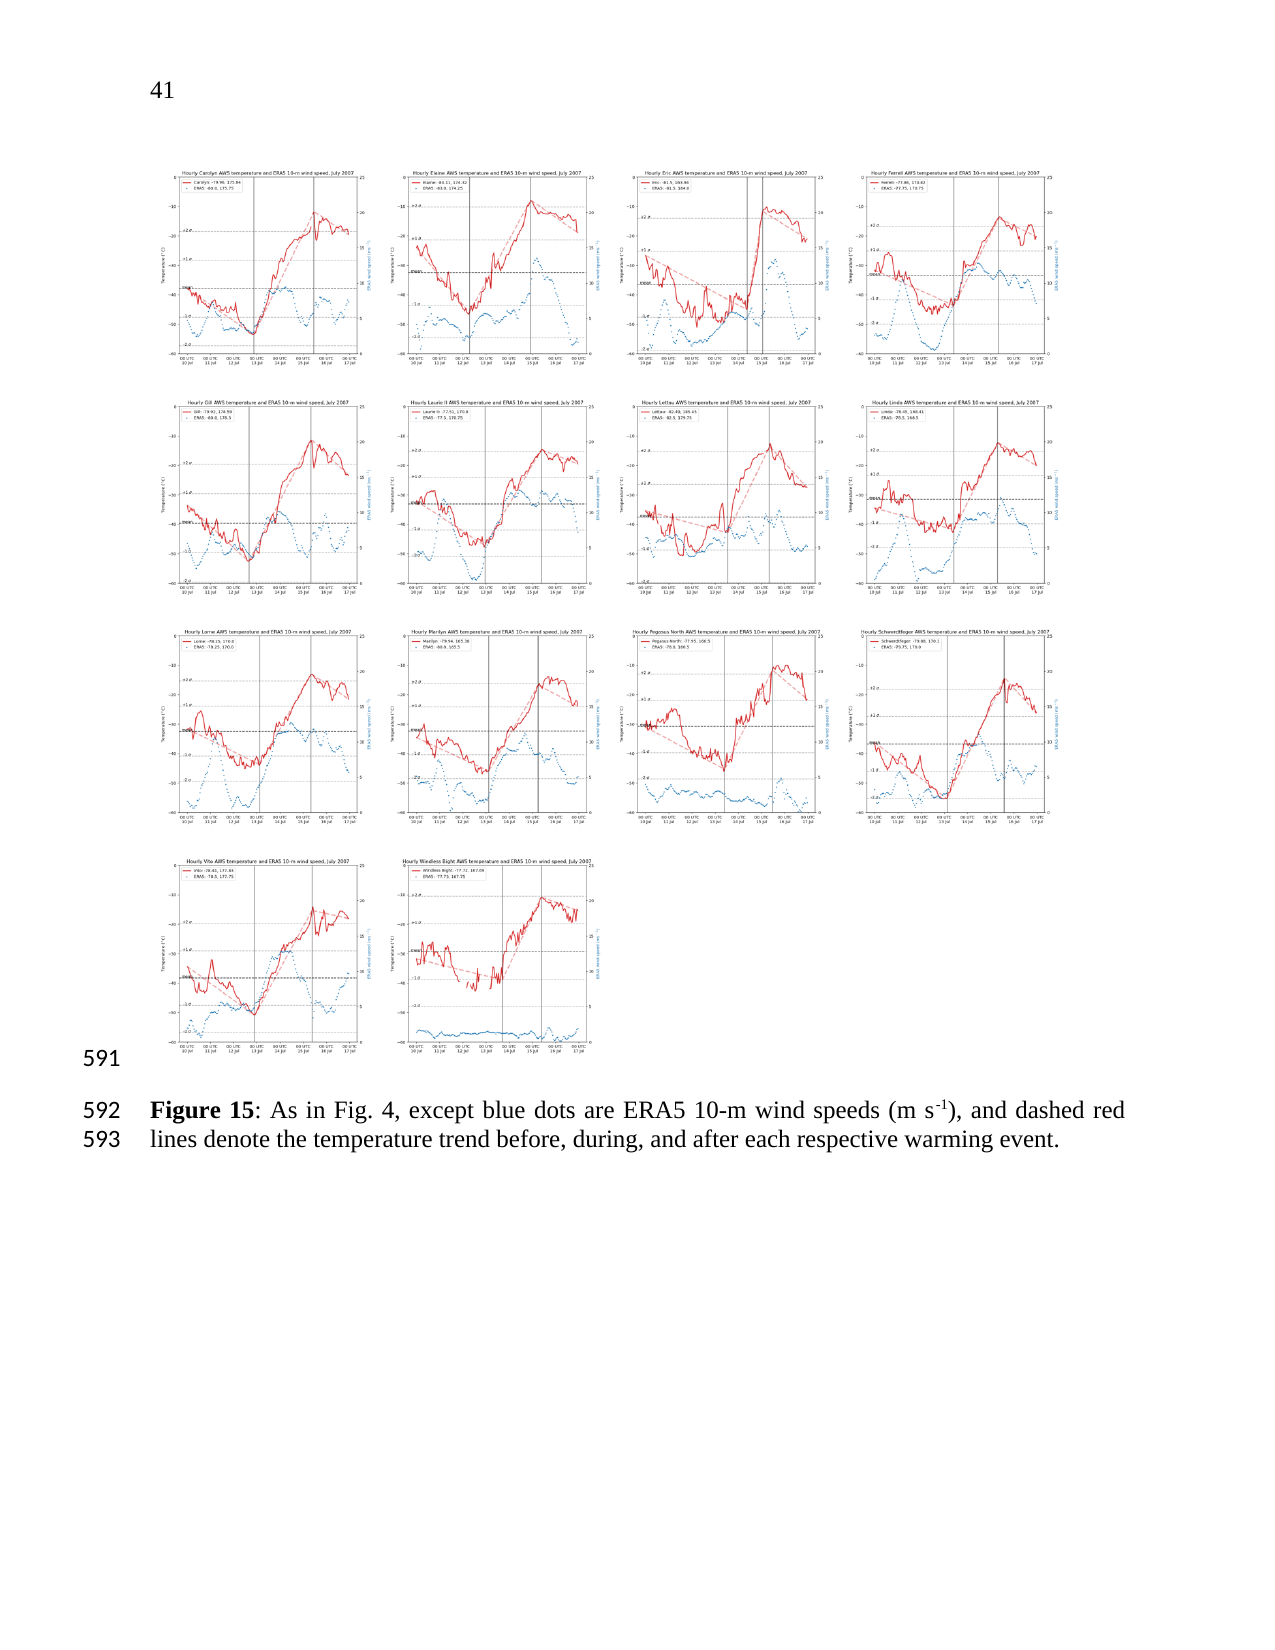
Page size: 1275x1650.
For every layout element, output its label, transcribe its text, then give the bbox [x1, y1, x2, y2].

picture [150, 150, 1067, 1067]
text Figure 15: As in Fig. 4, except blue dots are ERA5 10-m wind speeds (m s-1), and dashed red lines denote the temperature trend before, during, and after each respective warming event. [150, 1096, 1125, 1153]
